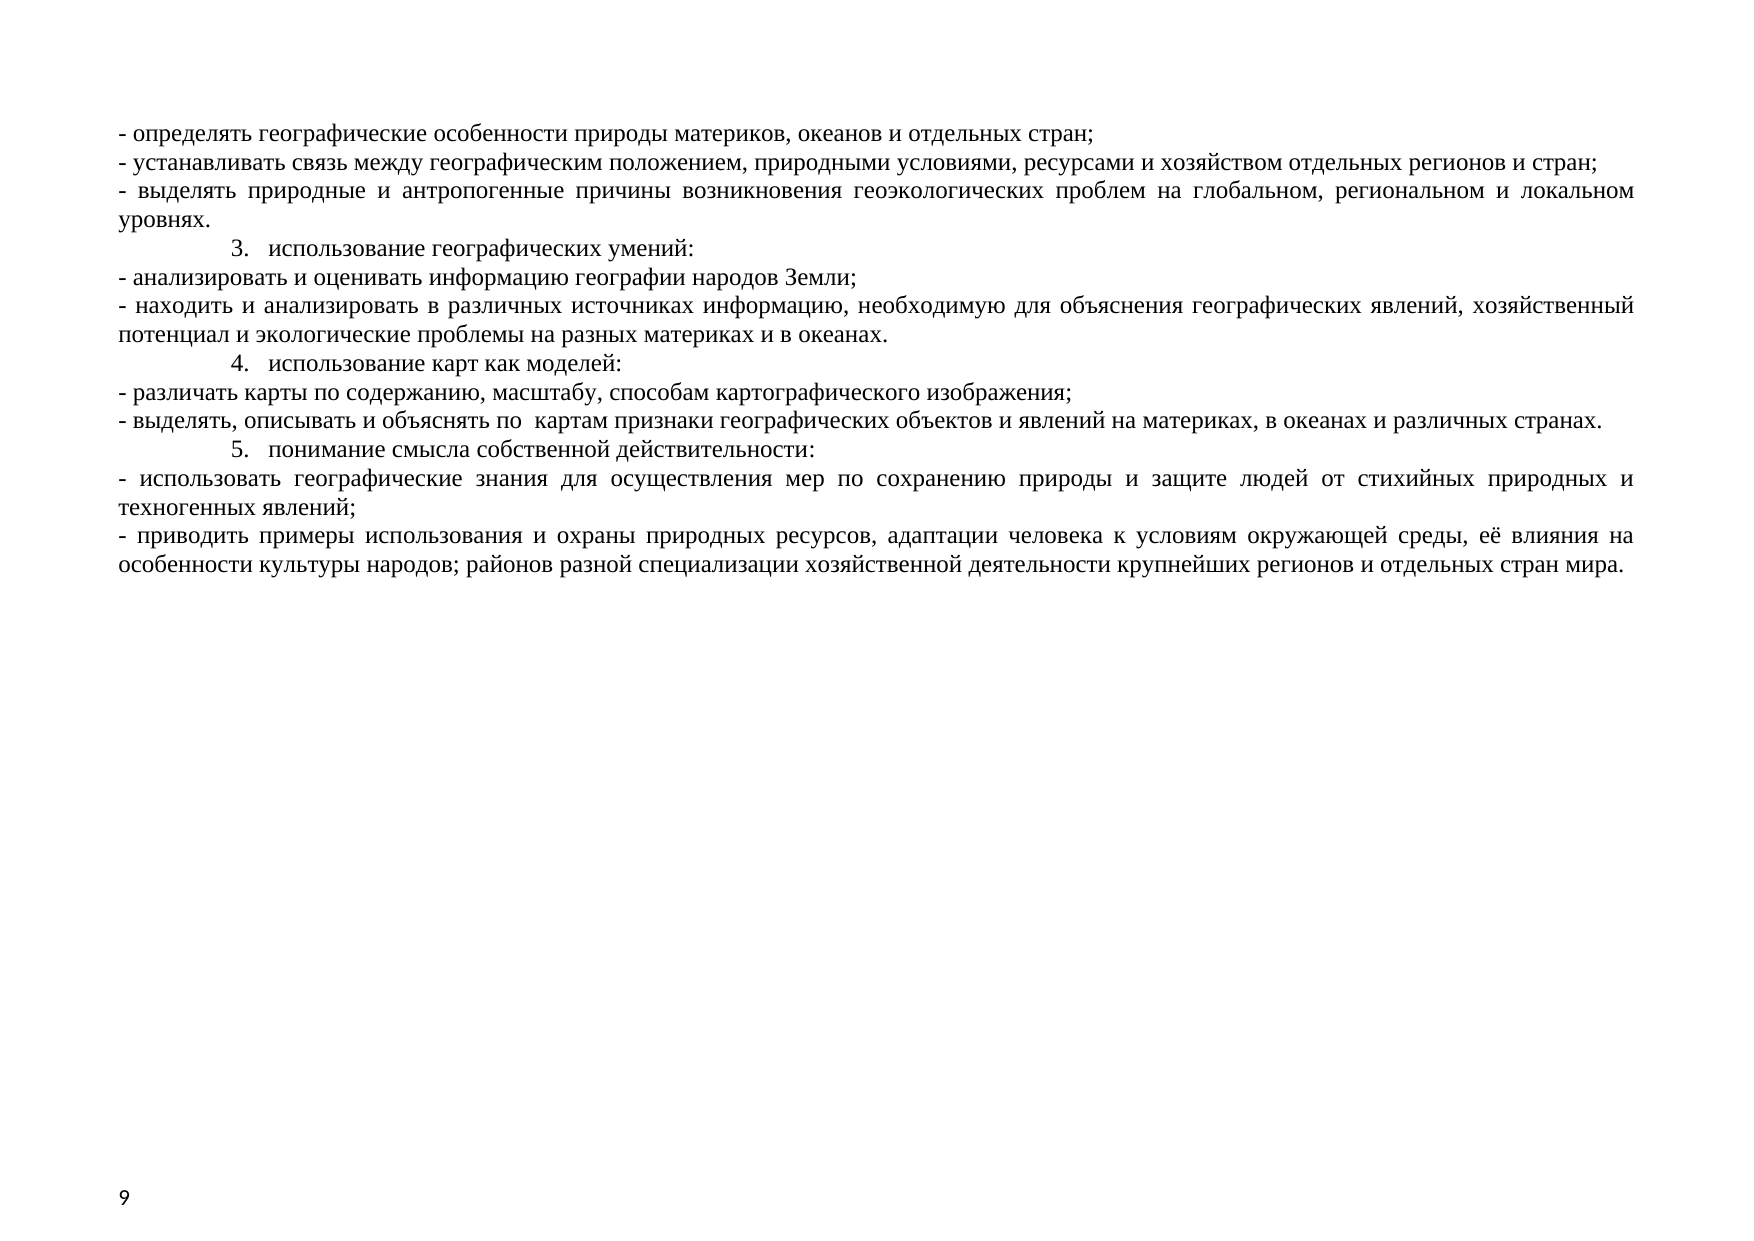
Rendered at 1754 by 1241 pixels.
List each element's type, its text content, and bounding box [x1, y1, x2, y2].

text - определять географические особенности природы материков, океанов и отдельных стран; [118, 118, 1636, 147]
text - анализировать и оценивать информацию географии народов Земли; [118, 262, 1636, 291]
text - выделять природные и антропогенные причины возникновения геоэкологических проблем на глобальном, региональном и локальном уровнях. [118, 176, 1636, 233]
text - выделять, описывать и объяснять по картам признаки географических объектов и явлений на материках, в океанах и различных странах. [118, 406, 1636, 434]
text - различать карты по содержанию, масштабу, способам картографического изображения; [118, 377, 1636, 406]
list использование географических умений: [231, 233, 1636, 262]
text - устанавливать связь между географическим положением, природными условиями, ресурсами и хозяйством отдельных регионов и стран; [118, 147, 1636, 176]
list использование карт как моделей: [231, 348, 1636, 377]
text - находить и анализировать в различных источниках информацию, необходимую для объяснения географических явлений, хозяйственный потенциал и экологические проблемы на разных материках и в океанах. [118, 291, 1636, 348]
text - приводить примеры использования и охраны природных ресурсов, адаптации человека к условиям окружающей среды, её влияния на особенности культуры народов; районов разной специализации хозяйственной деятельности крупнейших регионов и отдельных стран мира. [118, 521, 1636, 578]
list понимание смысла собственной действительности: [231, 434, 1636, 463]
text - использовать географические знания для осуществления мер по сохранению природы и защите людей от стихийных природных и техногенных явлений; [118, 463, 1636, 521]
